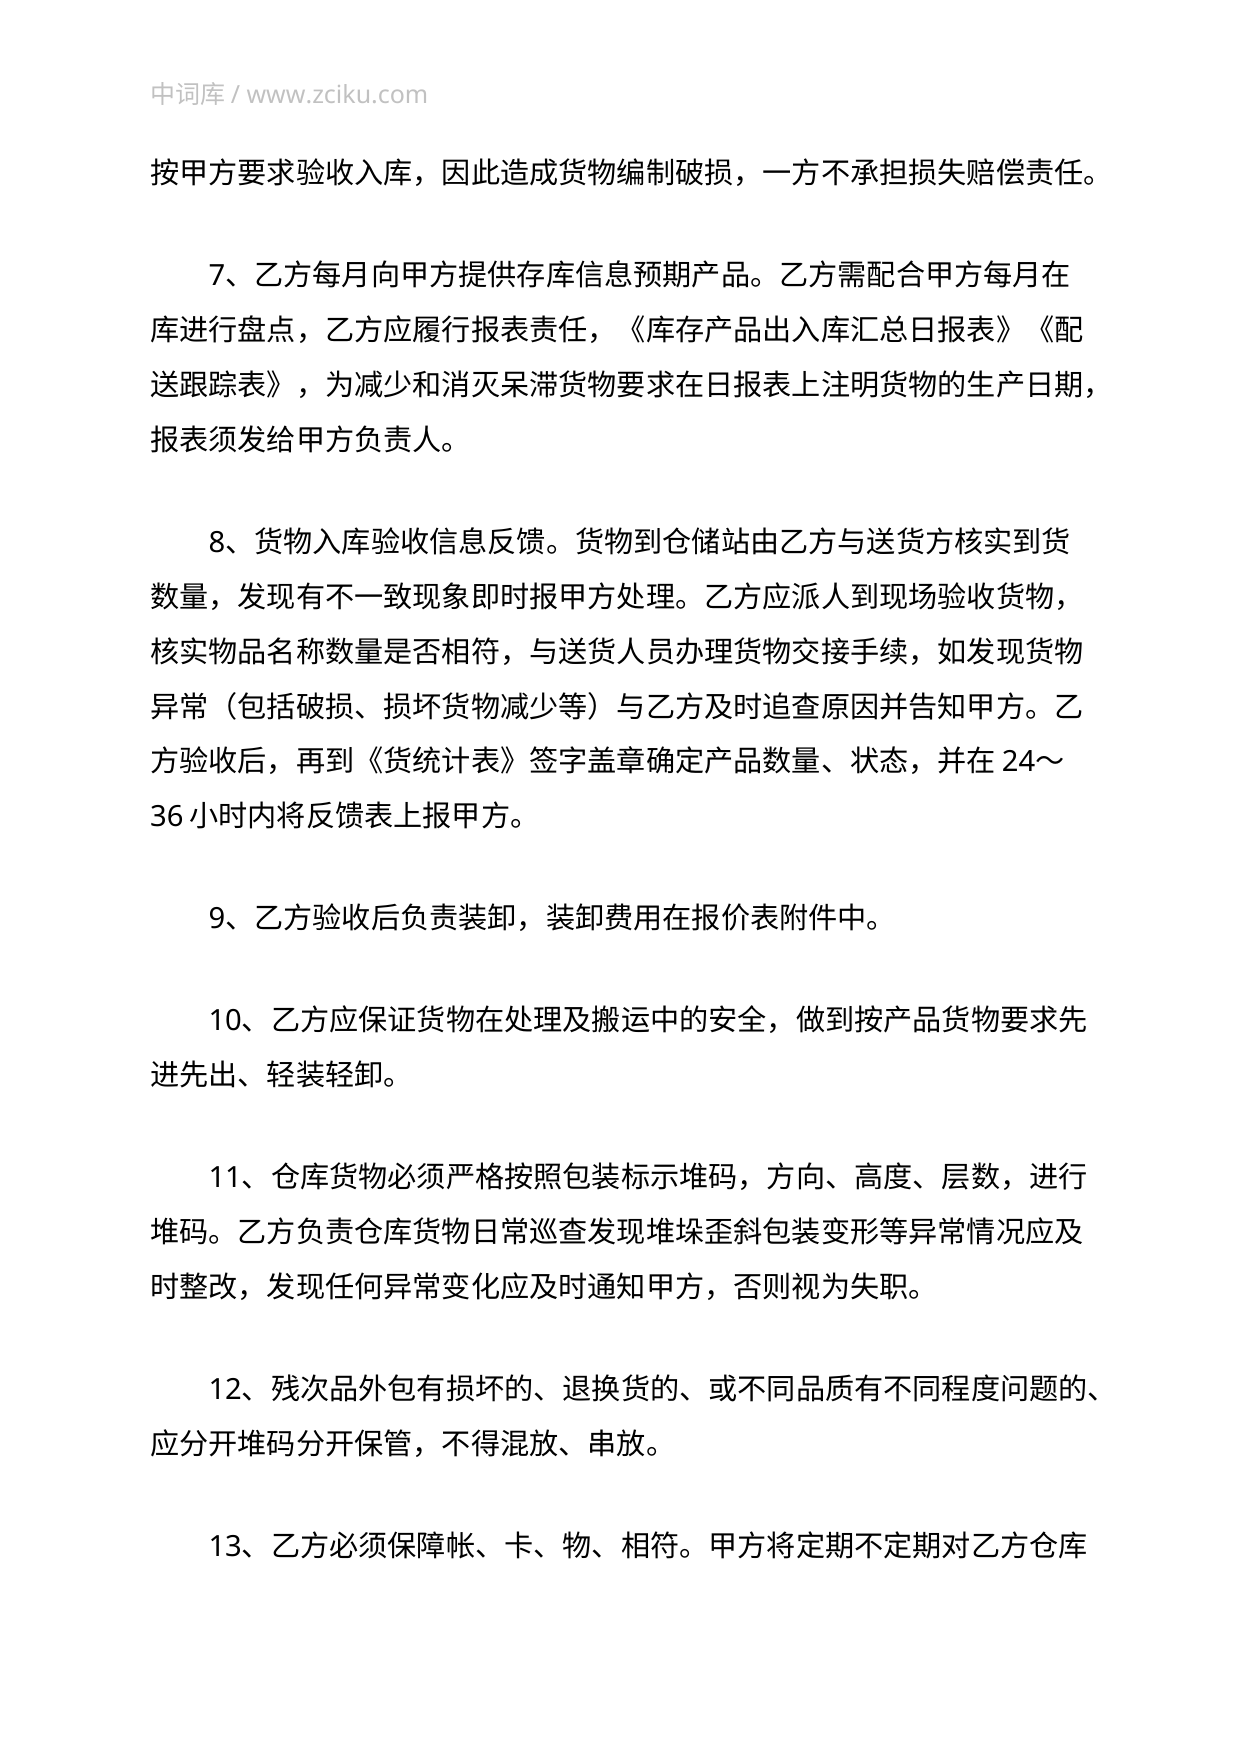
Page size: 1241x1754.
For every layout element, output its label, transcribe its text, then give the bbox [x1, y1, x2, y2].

text 9、乙方验收后负责装卸，装卸费用在报价表附件中。 [150, 895, 1090, 937]
text 11、仓库货物必须严格按照包装标示堆码，方向、高度、层数，进行堆码。乙方负责仓库货物日常巡查发现堆垛歪斜包装变形等异常情况应及时整改，发现任何异常变化应及时通知甲方，否则视为失职。 [150, 1154, 1090, 1306]
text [150, 150, 1090, 192]
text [150, 1522, 1090, 1564]
text 12、残次品外包有损坏的、退换货的、或不同品质有不同程度问题的、应分开堆码分开保管，不得混放、串放。 [150, 1365, 1090, 1463]
text 10、乙方应保证货物在处理及搬运中的安全，做到按产品货物要求先进先出、轻装轻卸。 [150, 997, 1090, 1094]
text 7、乙方每月向甲方提供存库信息预期产品。乙方需配合甲方每月在库进行盘点，乙方应履行报表责任，《库存产品出入库汇总日报表》《配送跟踪表》，为减少和消灭呆滞货物要求在日报表上注明货物的生产日期，报表须发给甲方负责人。 [150, 252, 1090, 459]
text 8、货物入库验收信息反馈。货物到仓储站由乙方与送货方核实到货数量，发现有不一致现象即时报甲方处理。乙方应派人到现场验收货物，核实物品名称数量是否相符，与送货人员办理货物交接手续，如发现货物异常（包括破损、损坏货物减少等）与乙方及时追查原因并告知甲方。乙方验收后，再到《货统计表》签字盖章确定产品数量、状态，并在24～36小时内将反馈表上报甲方。 [150, 518, 1090, 835]
